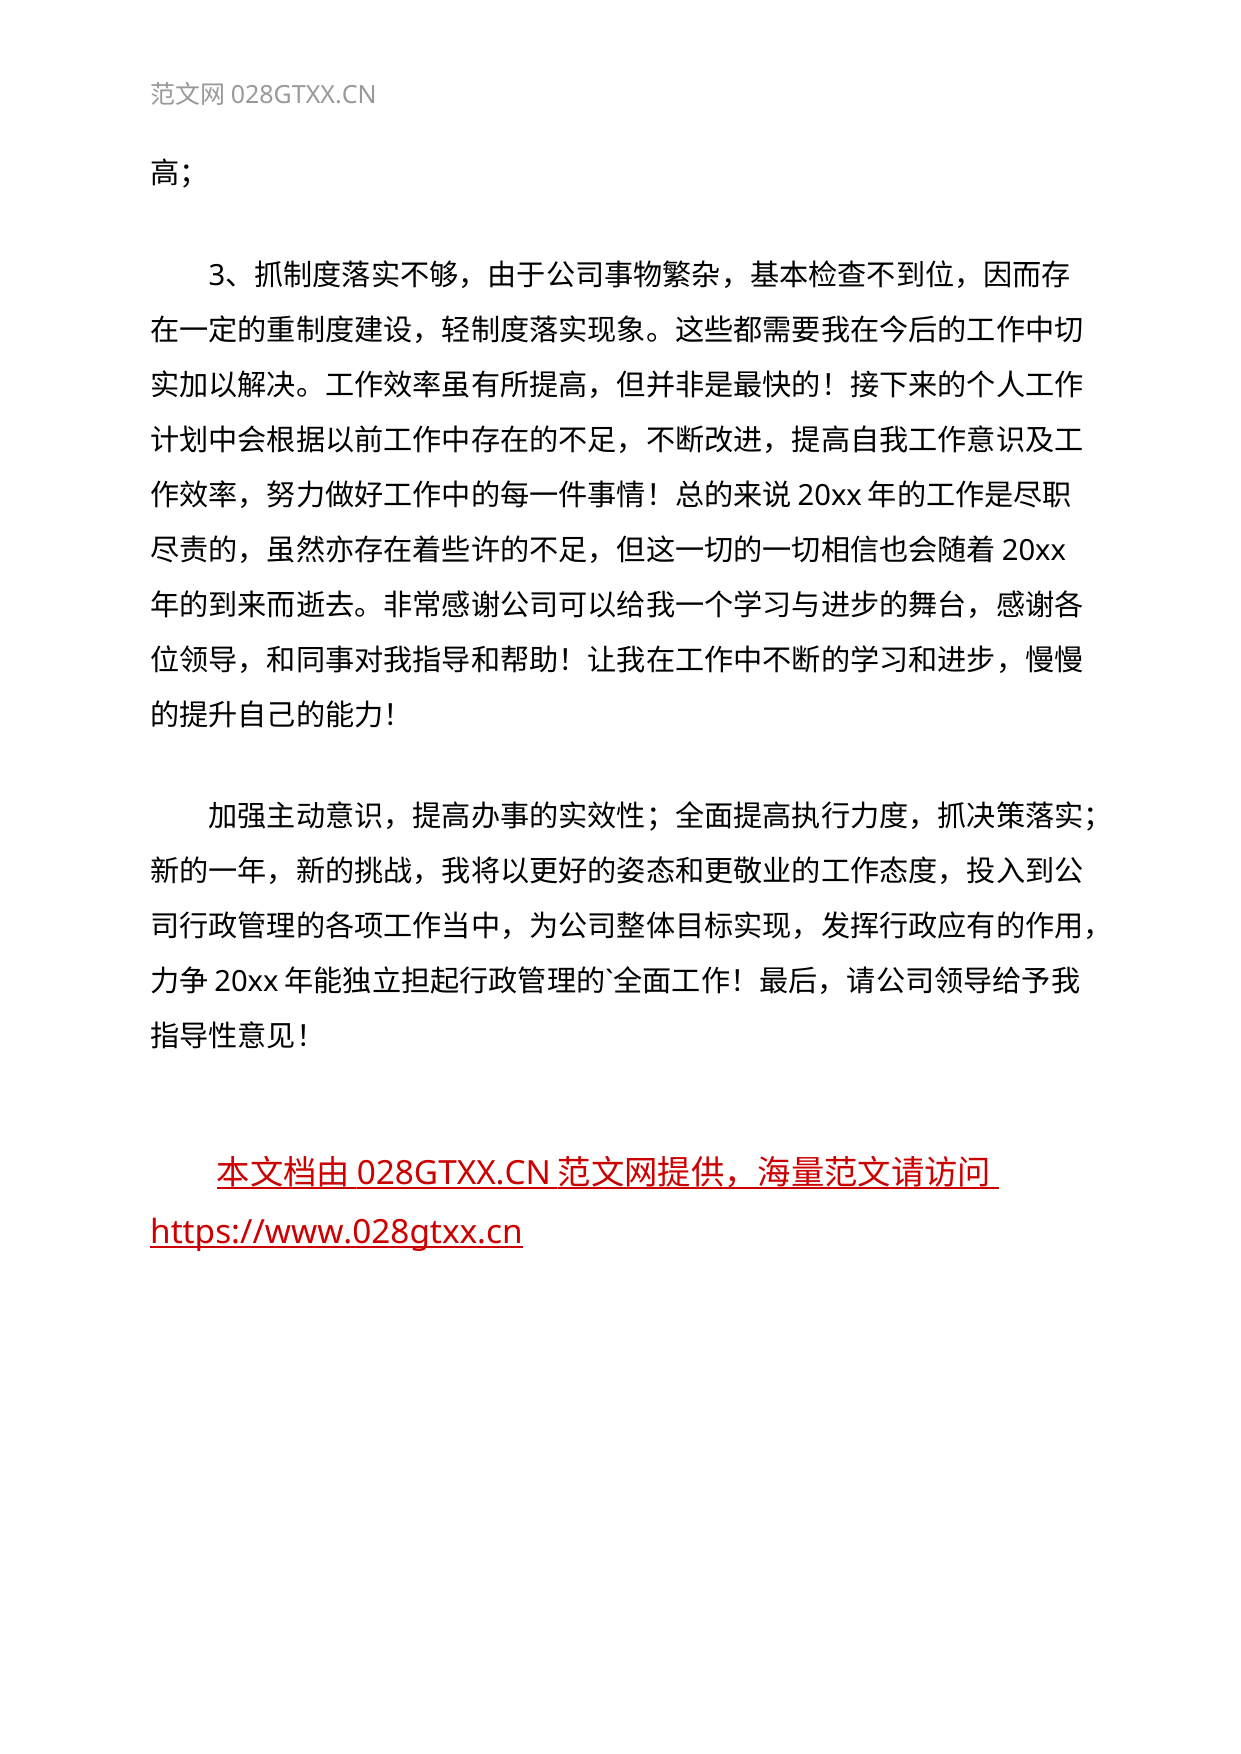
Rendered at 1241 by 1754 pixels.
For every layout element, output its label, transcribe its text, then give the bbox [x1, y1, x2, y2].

text 3、抓制度落实不够，由于公司事物繁杂，基本检查不到位，因而存在一定的重制度建设，轻制度落实现象。这些都需要我在今后的工作中切实加以解决。工作效率虽有所提高，但并非是最快的！接下来的个人工作计划中会根据以前工作中存在的不足，不断改进，提高自我工作意识及工作效率，努力做好工作中的每一件事情！总的来说20xx年的工作是尽职尽责的，虽然亦存在着些许的不足，但这一切的一切相信也会随着20xx年的到来而逝去。非常感谢公司可以给我一个学习与进步的舞台，感谢各位领导，和同事对我指导和帮助！让我在工作中不断的学习和进步，慢慢的提升自己的能力！ [150, 252, 1090, 733]
text 加强主动意识，提高办事的实效性；全面提高执行力度，抓决策落实；新的一年，新的挑战，我将以更好的姿态和更敬业的工作态度，投入到公司行政管理的各项工作当中，为公司整体目标实现，发挥行政应有的作用，力争20xx年能独立担起行政管理的`全面工作！最后，请公司领导给予我指导性意见！ [150, 793, 1090, 1055]
text 本文档由028GTXX.CN范文网提供，海量范文请访问 https://www.028gtxx.cn [150, 1146, 1090, 1253]
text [150, 150, 1090, 192]
